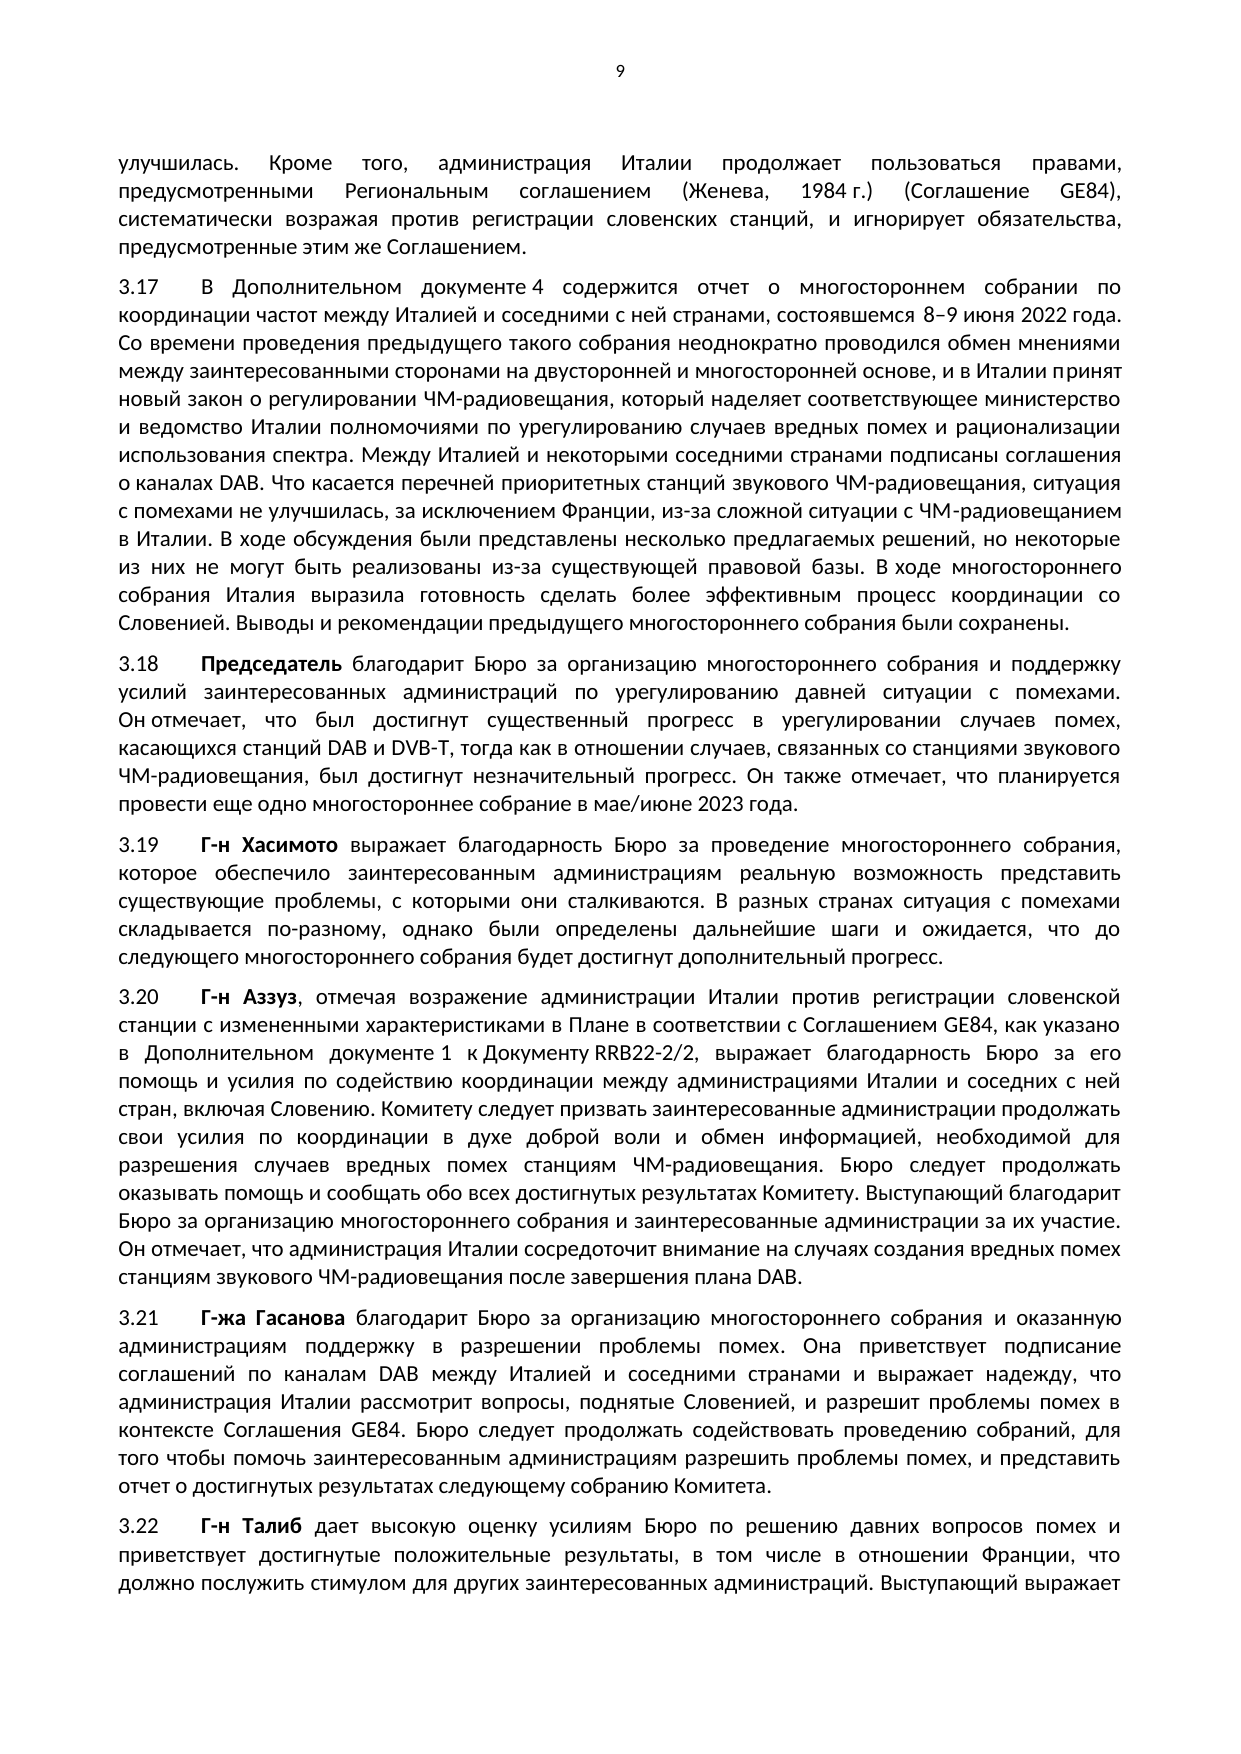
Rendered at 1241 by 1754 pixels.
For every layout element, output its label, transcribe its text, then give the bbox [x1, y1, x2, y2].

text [118, 1512, 1122, 1596]
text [118, 148, 1122, 260]
text 3.21 Г-жа Гасанова благодарит Бюро за организацию многостороннего собрания и оказанную администрациям поддержку в разрешении проблемы помех. Она приветствует подписание соглашений по каналам DAB между Италией и соседними странами и выражает надежду, что администрация Италии рассмотрит вопросы, поднятые Словенией, и разрешит проблемы помех в контексте Соглашения GE84. Бюро следует продолжать содействовать проведению собраний, для того чтобы помочь заинтересованным администрациям разрешить проблемы помех, и представить отчет о достигнутых результатах следующему собранию Комитета. [118, 1303, 1122, 1499]
text 3.18 Председатель благодарит Бюро за организацию многостороннего собрания и поддержку усилий заинтересованных администраций по урегулированию давней ситуации с помехами. Он отмечает, что был достигнут существенный прогресс в урегулировании случаев помех, касающихся станций DAB и DVB-T, тогда как в отношении случаев, связанных со станциями звукового ЧМ-радиовещания, был достигнут незначительный прогресс. Он также отмечает, что планируется провести еще одно многостороннее собрание в мае/июне 2023 года. [118, 649, 1122, 817]
text 3.19 Г-н Хасимото выражает благодарность Бюро за проведение многостороннего собрания, которое обеспечило заинтересованным администрациям реальную возможность представить существующие проблемы, с которыми они сталкиваются. В разных странах ситуация с помехами складывается по-разному, однако были определены дальнейшие шаги и ожидается, что до следующего многостороннего собрания будет достигнут дополнительный прогресс. [118, 830, 1122, 970]
text 3.17 В Дополнительном документе 4 содержится отчет о многостороннем собрании по координации частот между Италией и соседними с ней странами, состоявшемся 8–9 июня 2022 года. Со времени проведения предыдущего такого собрания неоднократно проводился обмен мнениями между заинтересованными сторонами на двусторонней и многосторонней основе, и в Италии принят новый закон о регулировании ЧМ-радиовещания, который наделяет соответствующее министерство и ведомство Италии полномочиями по урегулированию случаев вредных помех и рационализации использования спектра. Между Италией и некоторыми соседними странами подписаны соглашения о каналах DAB. Что касается перечней приоритетных станций звукового ЧМ-радиовещания, ситуация с помехами не улучшилась, за исключением Франции, из-за сложной ситуации с ЧМ-радиовещанием в Италии. В ходе обсуждения были представлены несколько предлагаемых решений, но некоторые из них не могут быть реализованы из-за существующей правовой базы. В ходе многостороннего собрания Италия выразила готовность сделать более эффективным процесс координации со Словенией. Выводы и рекомендации предыдущего многостороннего собрания были сохранены. [118, 272, 1122, 637]
text 3.20 Г-н Аззуз, отмечая возражение администрации Италии против регистрации словенской станции с измененными характеристиками в Плане в соответствии с Соглашением GE84, как указано в Дополнительном документе 1 к Документу RRB22-2/2, выражает благодарность Бюро за его помощь и усилия по содействию координации между администрациями Италии и соседних с ней стран, включая Словению. Комитету следует призвать заинтересованные администрации продолжать свои усилия по координации в духе доброй воли и обмен информацией, необходимой для разрешения случаев вредных помех станциям ЧМ-радиовещания. Бюро следует продолжать оказывать помощь и сообщать обо всех достигнутых результатах Комитету. Выступающий благодарит Бюро за организацию многостороннего собрания и заинтересованные администрации за их участие. Он отмечает, что администрация Италии сосредоточит внимание на случаях создания вредных помех станциям звукового ЧМ-радиовещания после завершения плана DAB. [118, 982, 1122, 1291]
